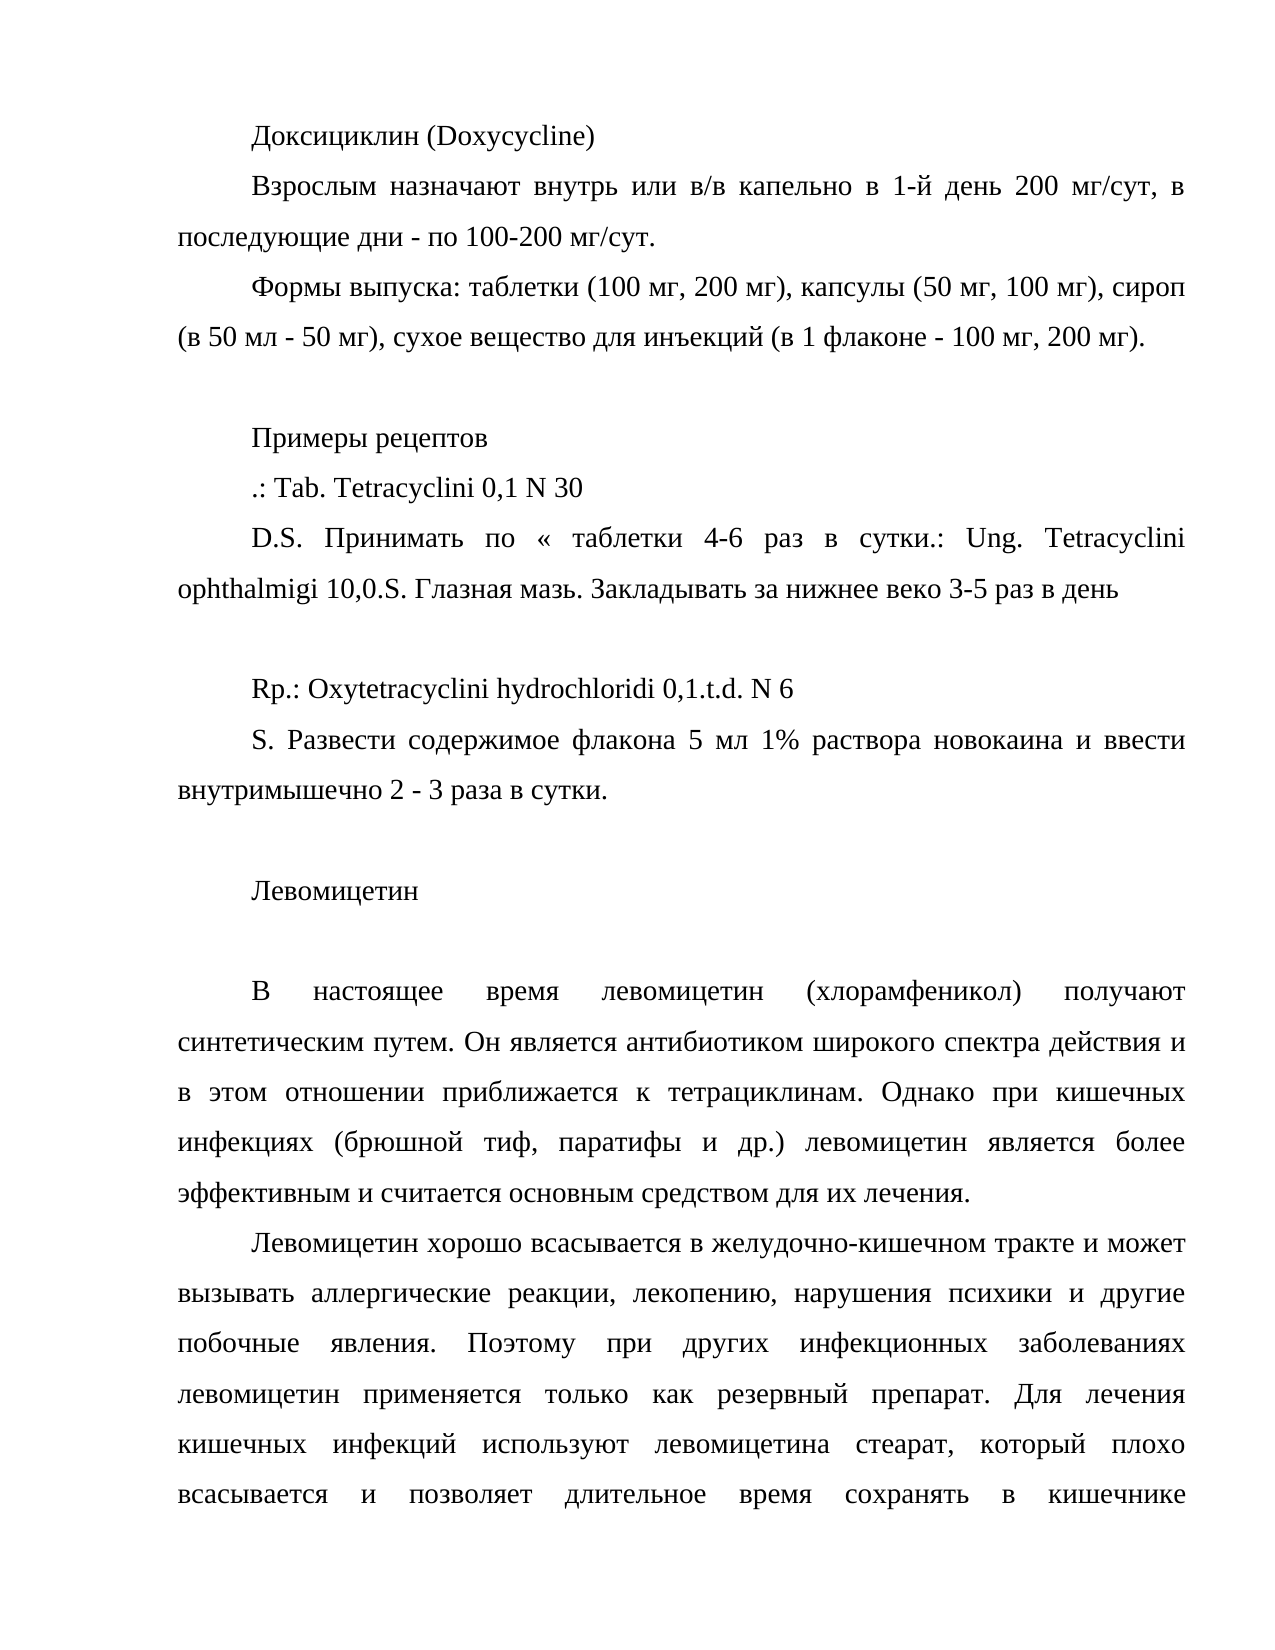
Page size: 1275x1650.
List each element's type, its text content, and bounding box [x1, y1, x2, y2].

text S. Развести содержимое флакона 5 мл 1% раствора новокаина и ввести внутримышечно 2 - 3 раза в сутки. [177, 722, 1186, 806]
subtitle Примеры рецептов [177, 420, 1186, 453]
text D.S. Принимать по « таблетки 4-6 раз в сутки.: Ung. Tetracyclini ophthalmigi 10,0.S. Глазная мазь. Закладывать за нижнее веко 3-5 раз в день [177, 521, 1186, 604]
text Формы выпуска: таблетки (100 мг, 200 мг), капсулы (50 мг, 100 мг), сироп (в 50 мл - 50 мг), сухое вещество для инъекций (в 1 флаконе - 100 мг, 200 мг). [177, 269, 1186, 353]
text Rp.: Oxytetracyclini hydrochloridi 0,1.t.d. N 6 [177, 672, 1186, 705]
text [177, 1225, 1186, 1510]
text Взрослым назначают внутрь или в/в капельно в 1-й день 200 мг/сут, в последующие дни - по 100-200 мг/сут. [177, 168, 1186, 252]
subtitle Левомицетин [177, 873, 1186, 906]
subtitle .: Tab. Tetracyclini 0,1 N 30 [177, 470, 1186, 504]
text В настоящее время левомицетин (хлорамфеникол) получают синтетическим путем. Он является антибиотиком широкого спектра действия и в этом отношении приближается к тетрациклинам. Однако при кишечных инфекциях (брюшной тиф, паратифы и др.) левомицетин является более эффективным и считается основным средством для их лечения. [177, 973, 1186, 1208]
text Доксициклин (Doxycycline) [177, 118, 1186, 152]
